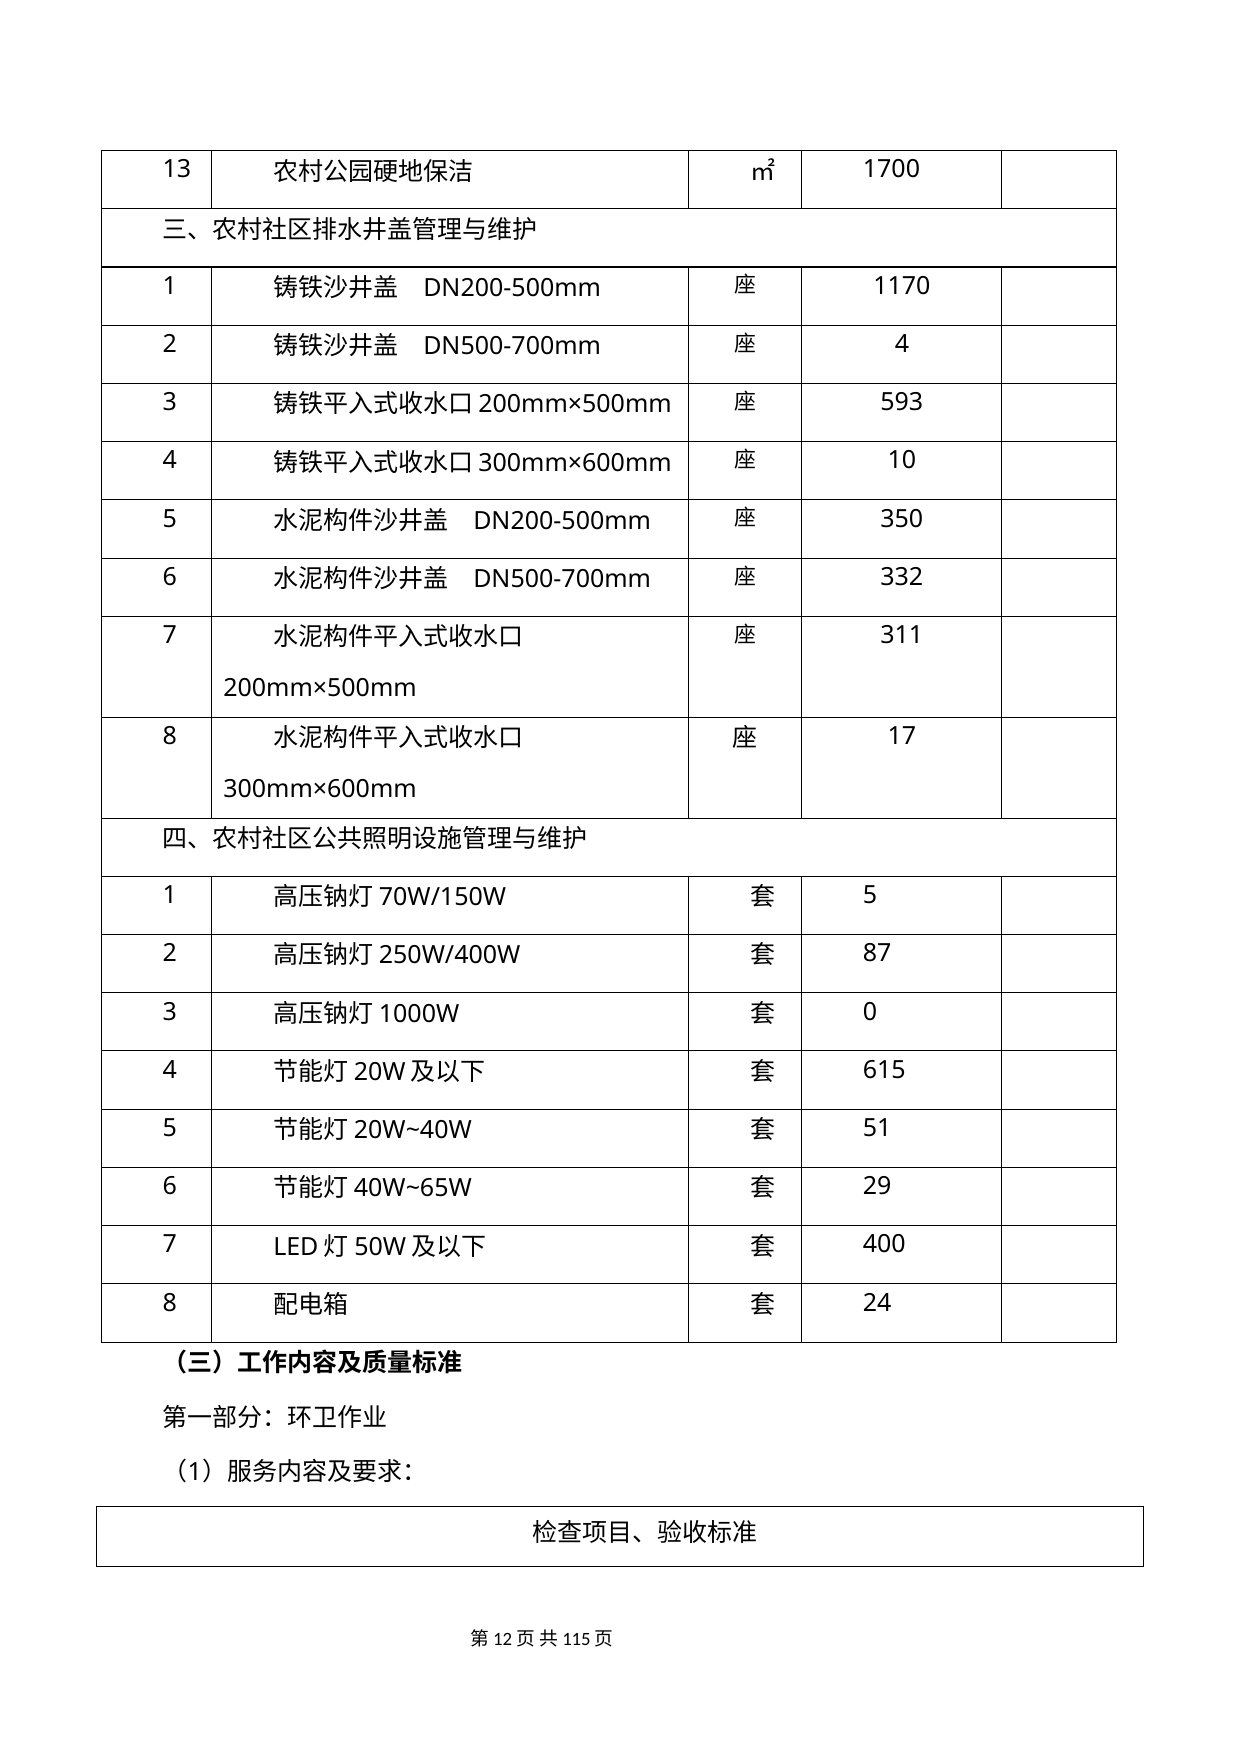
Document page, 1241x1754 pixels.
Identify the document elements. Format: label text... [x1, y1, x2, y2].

table_cell 5 [802, 877, 1001, 934]
table_cell [1002, 718, 1116, 817]
table_cell [1002, 268, 1116, 325]
table_cell [1002, 384, 1116, 441]
table_cell 350 [802, 500, 1001, 558]
table_cell 5 [102, 1110, 211, 1167]
table_cell 铸铁平入式收水口300mm×600mm [212, 442, 688, 499]
table_cell 套 [689, 993, 801, 1050]
table_cell 套 [689, 1168, 801, 1225]
table_cell 1 [102, 877, 211, 934]
table_cell 座 [689, 718, 801, 817]
table_cell [1002, 151, 1116, 208]
table_cell 节能灯 20W及以下 [212, 1051, 688, 1109]
table_cell 套 [689, 935, 801, 992]
table_cell 节能灯 40W~65W [212, 1168, 688, 1225]
table_cell [1002, 617, 1116, 717]
table_cell 套 [689, 1110, 801, 1167]
table_cell 座 [689, 500, 801, 558]
table_cell 高压钠灯 250W/400W [212, 935, 688, 992]
table_cell 6 [102, 1168, 211, 1225]
table_cell 1700 [802, 151, 1001, 208]
table_cell 615 [802, 1051, 1001, 1109]
text （三）工作内容及质量标准 [112, 1343, 1128, 1379]
table_cell 三、农村社区排水井盖管理与维护 [102, 209, 1116, 266]
table_cell LED灯 50W及以下 [212, 1226, 688, 1283]
table_cell [1002, 559, 1116, 616]
table_cell 311 [802, 617, 1001, 717]
table_cell 水泥构件沙井盖 DN500-700mm [212, 559, 688, 616]
table_cell 0 [802, 993, 1001, 1050]
table_cell 高压钠灯 70W/150W [212, 877, 688, 934]
table_cell 1170 [802, 268, 1001, 325]
table_cell 6 [102, 559, 211, 616]
table_cell 铸铁平入式收水口200mm×500mm [212, 384, 688, 441]
table_cell 水泥构件平入式收水口200mm×500mm [212, 617, 688, 717]
table_cell 400 [802, 1226, 1001, 1283]
table_cell 座 [689, 326, 801, 383]
table_cell [1002, 442, 1116, 499]
text （1）服务内容及要求： [112, 1451, 1128, 1488]
table_cell 座 [689, 384, 801, 441]
table_cell 593 [802, 384, 1001, 441]
table_cell [1002, 326, 1116, 383]
table_cell 座 [689, 268, 801, 325]
table_cell [1002, 1051, 1116, 1109]
table_cell 5 [102, 500, 211, 558]
table_cell 座 [689, 442, 801, 499]
table_cell 套 [689, 1226, 801, 1283]
table_cell 农村公园硬地保洁 [212, 151, 688, 208]
table_cell 51 [802, 1110, 1001, 1167]
table_cell 套 [689, 1284, 801, 1342]
table_cell 水泥构件沙井盖 DN200-500mm [212, 500, 688, 558]
table_cell 套 [689, 877, 801, 934]
table_header 检查项目、验收标准 [97, 1507, 1143, 1566]
table_cell 17 [802, 718, 1001, 817]
table_cell [1002, 1168, 1116, 1225]
table_cell 87 [802, 935, 1001, 992]
table_cell 10 [802, 442, 1001, 499]
table_cell 配电箱 [212, 1284, 688, 1342]
table_cell 3 [102, 384, 211, 441]
table_cell 四、农村社区公共照明设施管理与维护 [102, 819, 1116, 876]
table_cell 8 [102, 1284, 211, 1342]
table_cell 2 [102, 326, 211, 383]
table_cell 7 [102, 1226, 211, 1283]
table_cell 332 [802, 559, 1001, 616]
table_cell 2 [102, 935, 211, 992]
table_cell 8 [102, 718, 211, 817]
table_cell 节能灯 20W~40W [212, 1110, 688, 1167]
table_cell [1002, 935, 1116, 992]
table_cell 4 [102, 442, 211, 499]
table_cell 29 [802, 1168, 1001, 1225]
table_cell 3 [102, 993, 211, 1050]
table_cell 水泥构件平入式收水口300mm×600mm [212, 718, 688, 817]
table_cell 套 [689, 1051, 801, 1109]
table_cell 4 [802, 326, 1001, 383]
table_cell 座 [689, 617, 801, 717]
table_cell [1002, 1284, 1116, 1342]
table_cell [1002, 1110, 1116, 1167]
table_cell [1002, 1226, 1116, 1283]
table_cell 高压钠灯 1000W [212, 993, 688, 1050]
table_cell [1002, 993, 1116, 1050]
table_cell [1002, 500, 1116, 558]
table_cell 24 [802, 1284, 1001, 1342]
table_cell 座 [689, 559, 801, 616]
table_cell [1002, 877, 1116, 934]
table_cell 1 [102, 268, 211, 325]
table_cell 13 [102, 151, 211, 208]
table_cell 铸铁沙井盖 DN500-700mm [212, 326, 688, 383]
table_cell 4 [102, 1051, 211, 1109]
table_cell 铸铁沙井盖 DN200-500mm [212, 268, 688, 325]
text 第一部分：环卫作业 [112, 1397, 1128, 1433]
table_cell 7 [102, 617, 211, 717]
table_cell ㎡ [689, 151, 801, 208]
